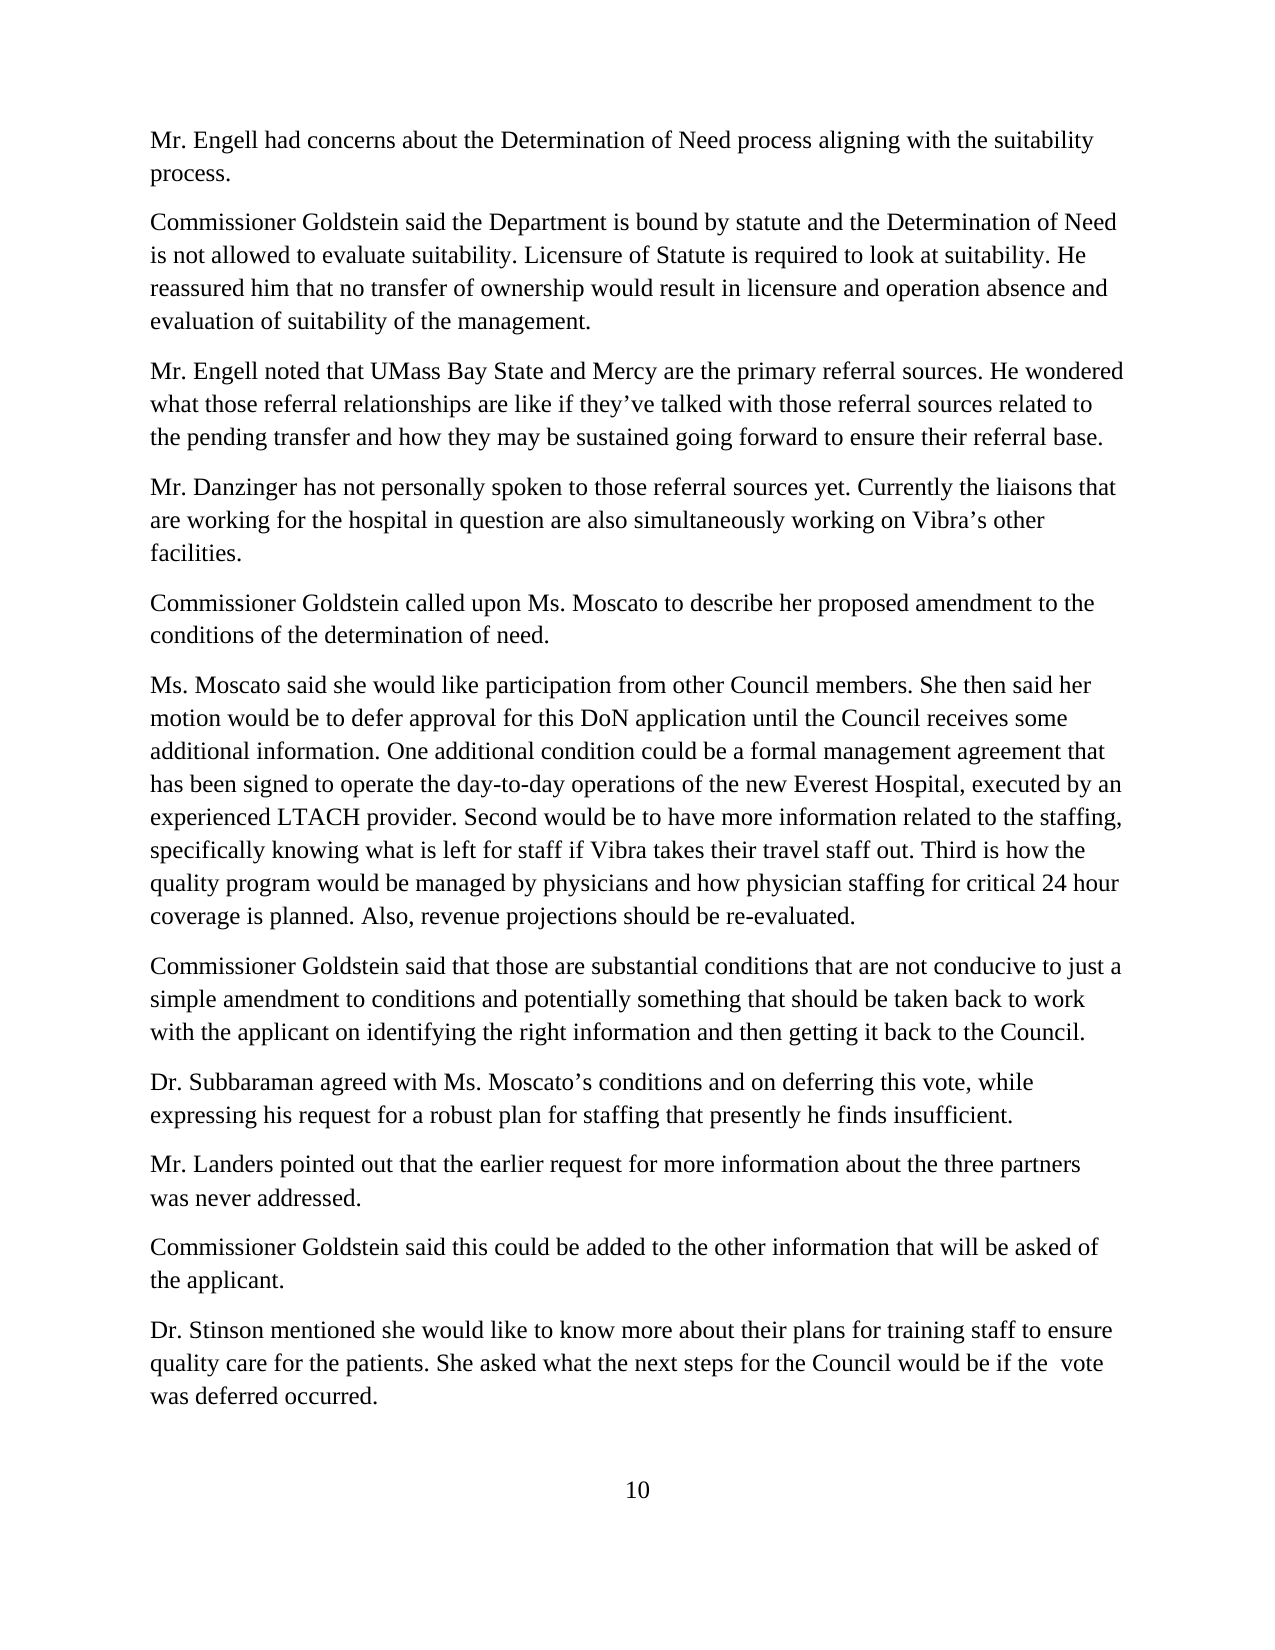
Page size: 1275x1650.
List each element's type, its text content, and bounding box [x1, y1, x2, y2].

text Dr. Stinson mentioned she would like to know more about their plans for training staff to ensure quality care for the patients. She asked what the next steps for the Council would be if the vote was deferred occurred. [150, 1315, 1125, 1410]
text Mr. Landers pointed out that the earlier request for more information about the three partners was never addressed. [150, 1149, 1125, 1211]
text Mr. Danzinger has not personally spoken to those referral sources yet. Currently the liaisons that are working for the hospital in question are also simultaneously working on Vibra’s other facilities. [150, 472, 1125, 567]
text Commissioner Goldstein said that those are substantial conditions that are not conducive to just a simple amendment to conditions and potentially something that should be taken back to work with the applicant on identifying the right information and then getting it back to the Council. [150, 951, 1125, 1046]
text Commissioner Goldstein said this could be added to the other information that will be asked of the applicant. [150, 1232, 1125, 1294]
text Ms. Moscato said she would like participation from other Council members. She then said her motion would be to defer approval for this DoN application until the Council receives some additional information. One additional condition could be a formal management agreement that has been signed to operate the day-to-day operations of the new Everest Hospital, executed by an experienced LTACH provider. Second would be to have more information related to the staffing, specifically knowing what is left for staff if Vibra takes their travel staff out. Third is how the quality program would be managed by physicians and how physician staffing for critical 24 hour coverage is planned. Also, revenue projections should be re-evaluated. [150, 670, 1125, 930]
text Commissioner Goldstein called upon Ms. Moscato to describe her proposed amendment to the conditions of the determination of need. [150, 588, 1125, 649]
text Mr. Engell had concerns about the Determination of Need process aligning with the suitability process. [150, 125, 1125, 186]
text Commissioner Goldstein said the Department is bound by statute and the Determination of Need is not allowed to evaluate suitability. Licensure of Statute is required to look at suitability. He reassured him that no transfer of ownership would result in licensure and operation absence and evaluation of suitability of the management. [150, 207, 1125, 335]
text Dr. Subbaraman agreed with Ms. Moscato’s conditions and on deferring this vote, while expressing his request for a robust plan for staffing that presently he finds insufficient. [150, 1067, 1125, 1129]
text Mr. Engell noted that UMass Bay State and Mercy are the primary referral sources. He wondered what those referral relationships are like if they’ve talked with those referral sources related to the pending transfer and how they may be sustained going forward to ensure their referral base. [150, 356, 1125, 451]
